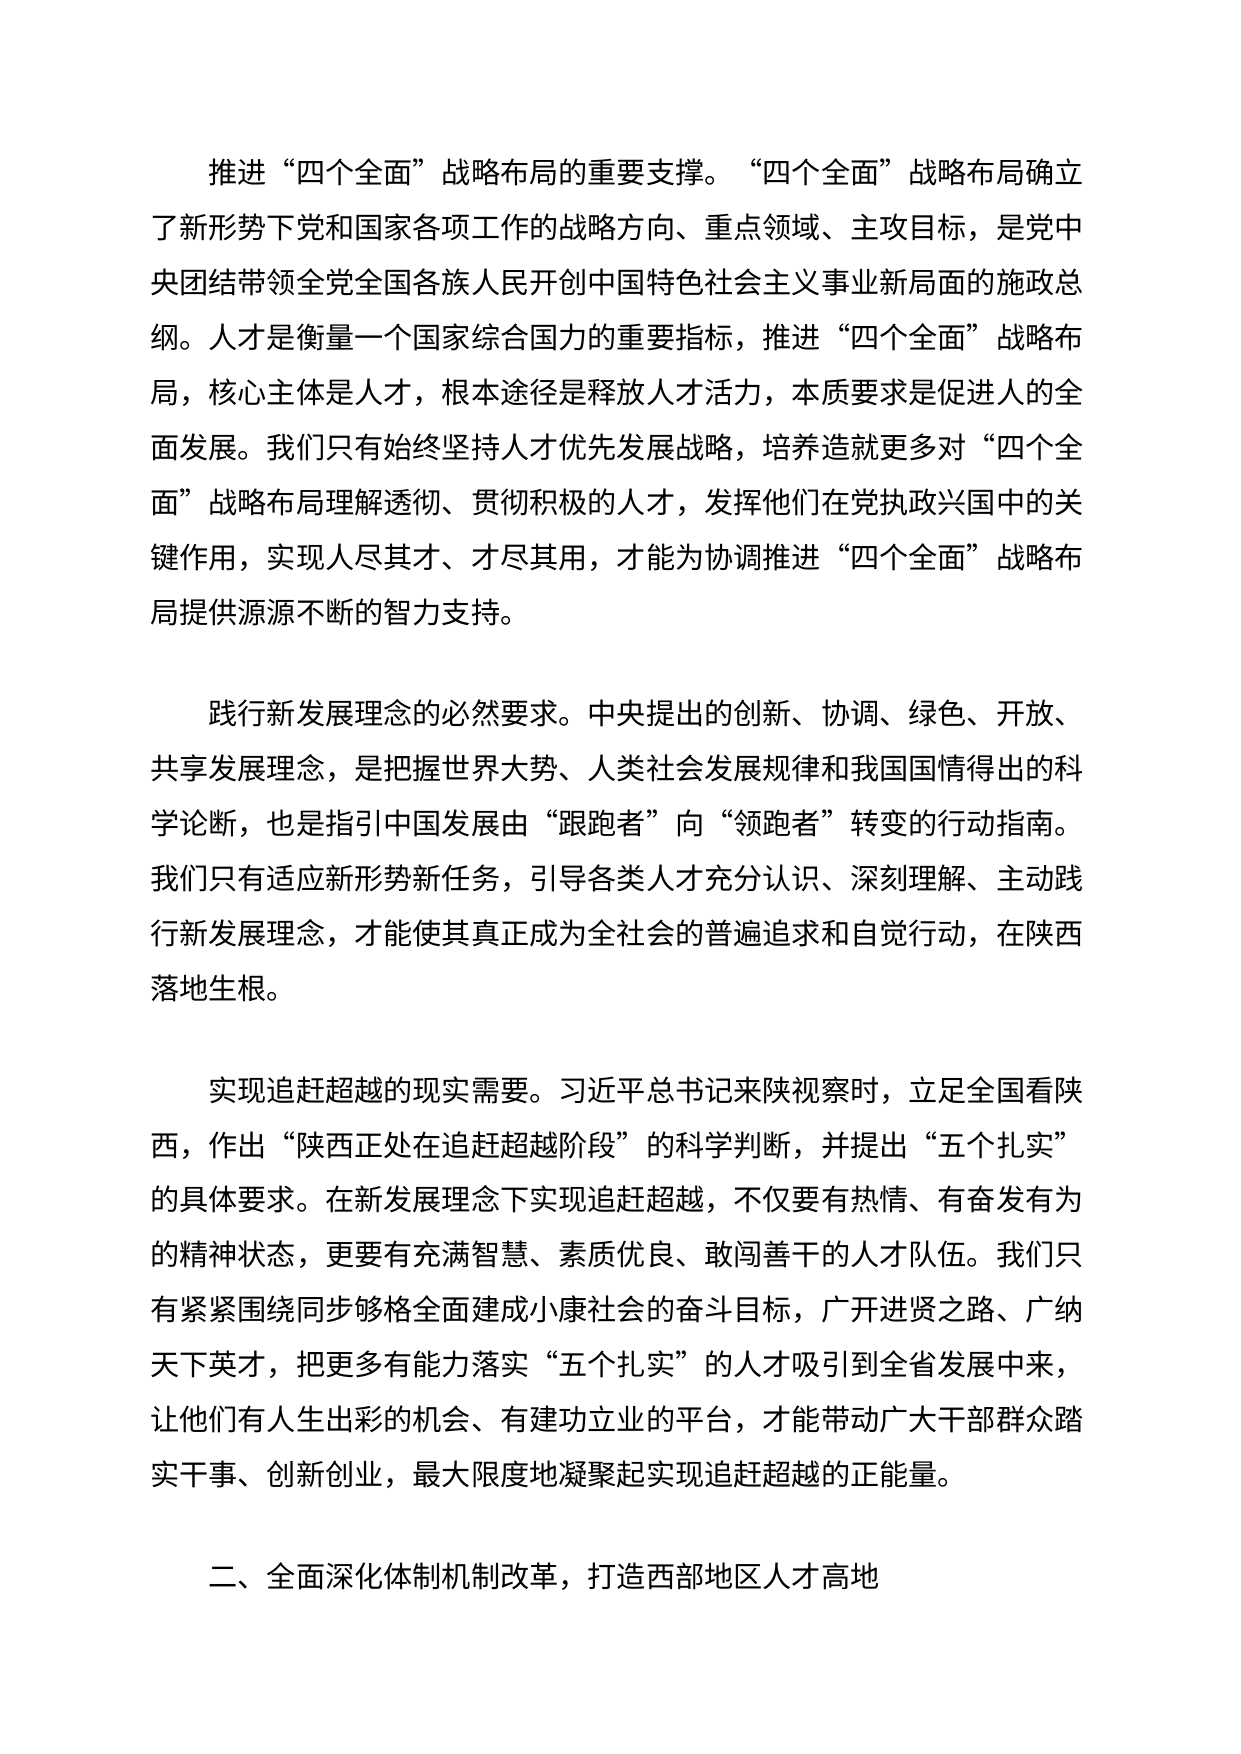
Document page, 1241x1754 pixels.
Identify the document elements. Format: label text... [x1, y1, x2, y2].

text 实现追赶超越的现实需要。习近平总书记来陕视察时，立足全国看陕西，作出“陕西正处在追赶超越阶段”的科学判断，并提出“五个扎实”的具体要求。在新发展理念下实现追赶超越，不仅要有热情、有奋发有为的精神状态，更要有充满智慧、素质优良、敢闯善干的人才队伍。我们只有紧紧围绕同步够格全面建成小康社会的奋斗目标，广开进贤之路、广纳天下英才，把更多有能力落实“五个扎实”的人才吸引到全省发展中来，让他们有人生出彩的机会、有建功立业的平台，才能带动广大干部群众踏实干事、创新创业，最大限度地凝聚起实现追赶超越的正能量。 [150, 1067, 1090, 1494]
text 践行新发展理念的必然要求。中央提出的创新、协调、绿色、开放、共享发展理念，是把握世界大势、人类社会发展规律和我国国情得出的科学论断，也是指引中国发展由“跟跑者”向“领跑者”转变的行动指南。我们只有适应新形势新任务，引导各类人才充分认识、深刻理解、主动践行新发展理念，才能使其真正成为全社会的普遍追求和自觉行动，在陕西落地生根。 [150, 691, 1090, 1008]
text 二、全面深化体制机制改革，打造西部地区人才高地 [150, 1553, 1090, 1596]
text 推进“四个全面”战略布局的重要支撑。“四个全面”战略布局确立了新形势下党和国家各项工作的战略方向、重点领域、主攻目标，是党中央团结带领全党全国各族人民开创中国特色社会主义事业新局面的施政总纲。人才是衡量一个国家综合国力的重要指标，推进“四个全面”战略布局，核心主体是人才，根本途径是释放人才活力，本质要求是促进人的全面发展。我们只有始终坚持人才优先发展战略，培养造就更多对“四个全面”战略布局理解透彻、贯彻积极的人才，发挥他们在党执政兴国中的关键作用，实现人尽其才、才尽其用，才能为协调推进“四个全面”战略布局提供源源不断的智力支持。 [150, 150, 1090, 631]
